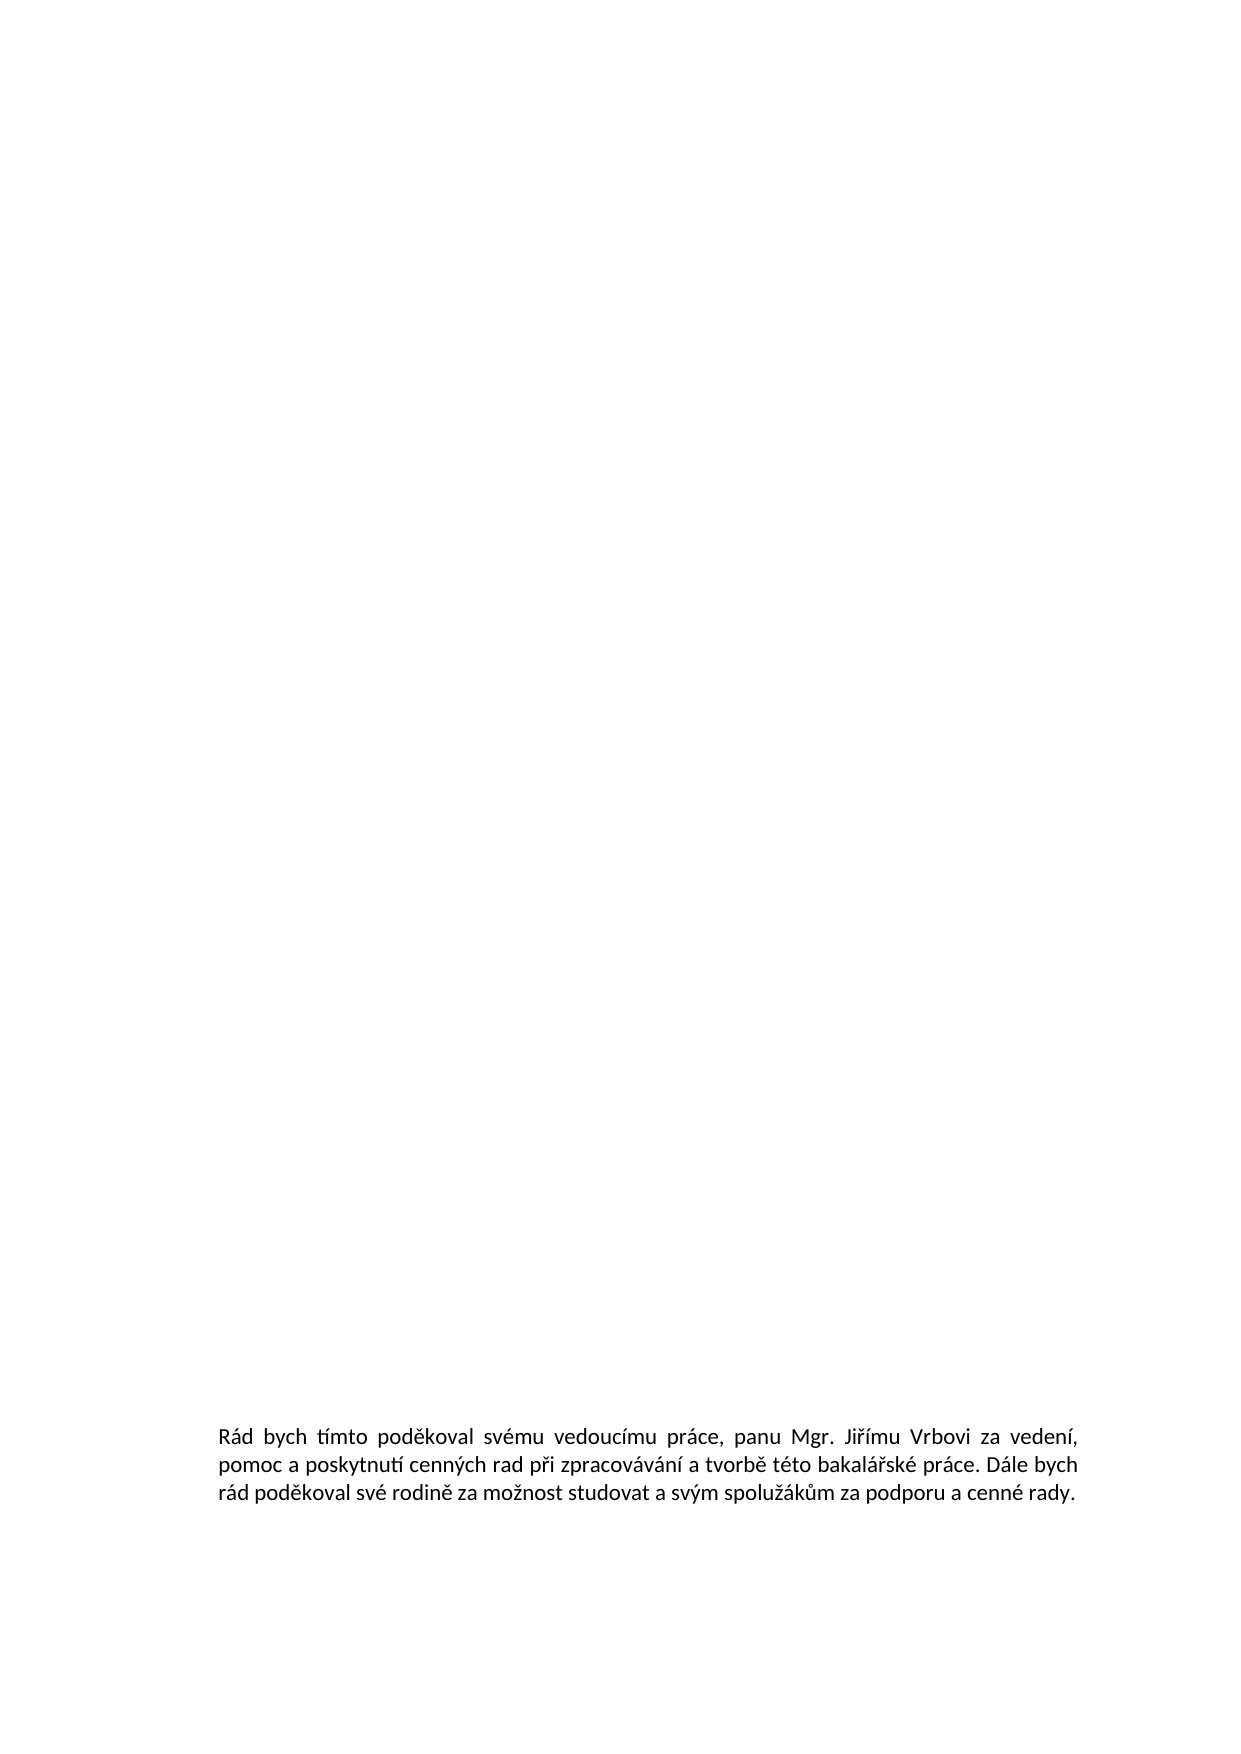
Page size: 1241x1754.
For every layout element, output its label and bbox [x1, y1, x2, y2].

table_header [207, 148, 1091, 1506]
